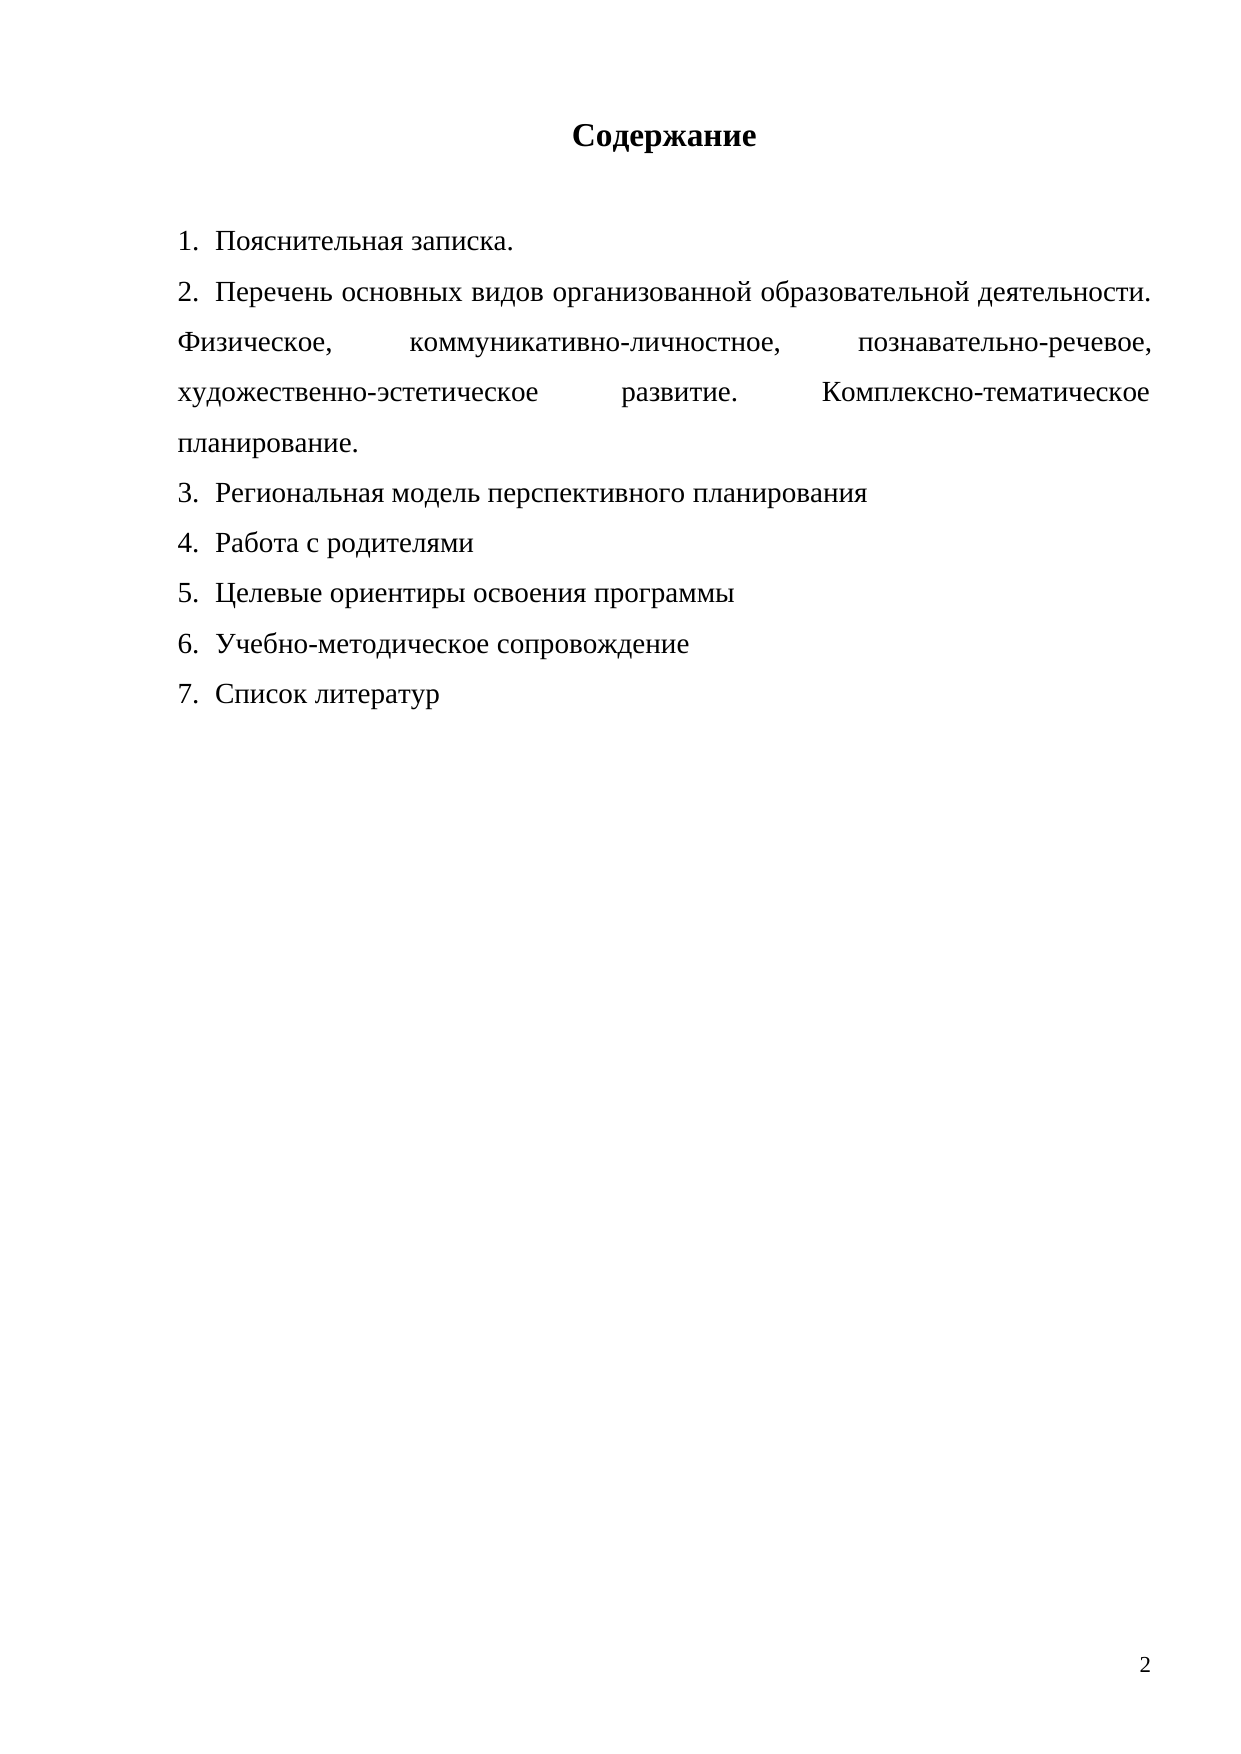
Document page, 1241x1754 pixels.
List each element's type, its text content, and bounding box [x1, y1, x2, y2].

list Перечень основных видов организованной образовательной деятельности. Физическое, коммуникативно-личностное, познавательно-речевое, художественно-эстетическое развитие. Комплексно-тематическое планирование. [177, 274, 1152, 458]
list Целевые ориентиры освоения программы [177, 576, 1173, 609]
list Региональная модель перспективного планирования [177, 475, 1173, 508]
list Учебно-методическое сопровождение [177, 626, 1173, 659]
subtitle Содержание [230, 116, 1098, 154]
list Список литератур [177, 676, 1173, 710]
list Работа с родителями [177, 525, 1173, 559]
list Пояснительная записка. [177, 223, 1173, 257]
